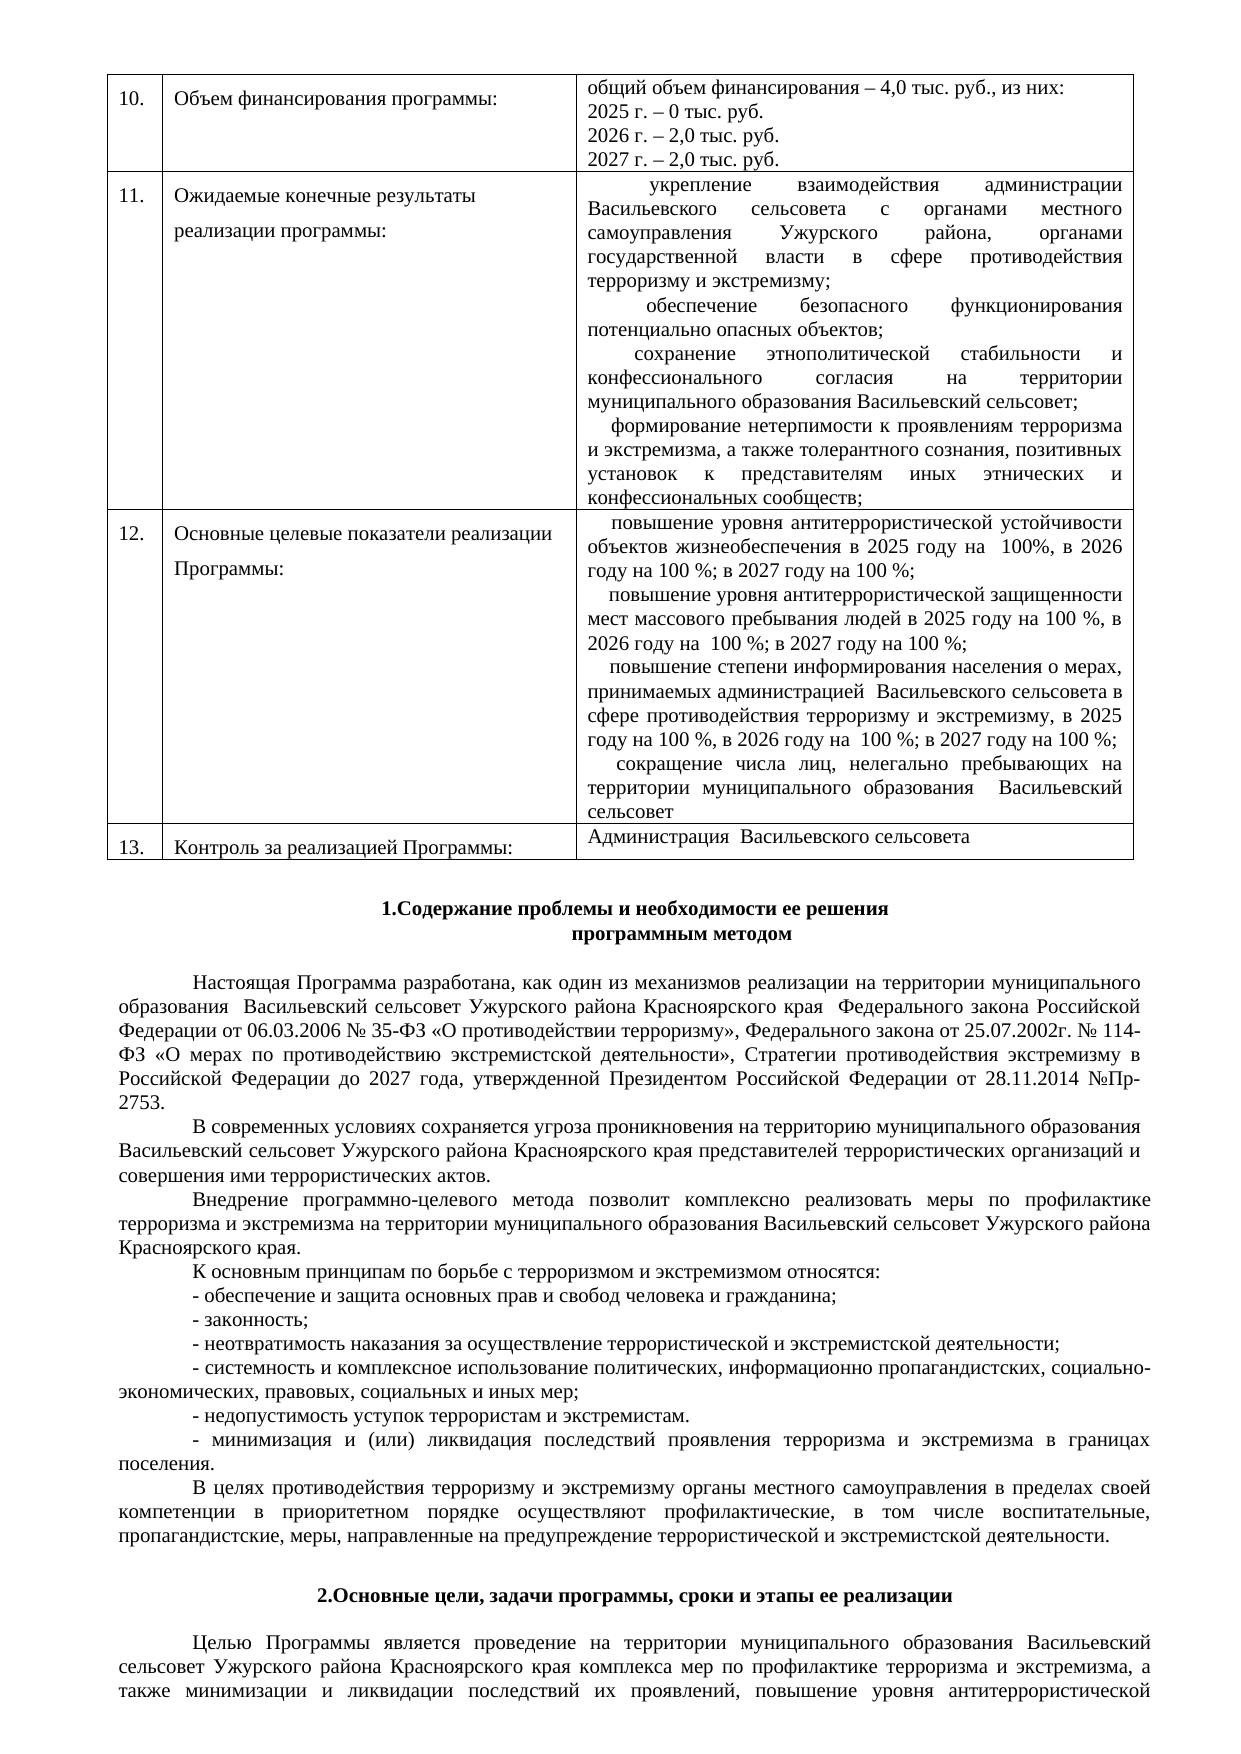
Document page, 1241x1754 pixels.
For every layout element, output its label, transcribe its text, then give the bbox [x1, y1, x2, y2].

table_cell 11. [108, 172, 162, 509]
table_cell Администрация Васильевского сельсовета [577, 824, 1133, 859]
text - неотвратимость наказания за осуществление террористической и экстремистской деятельности; [118, 1331, 1152, 1355]
table_cell 10. [108, 75, 162, 171]
text - минимизация и (или) ликвидация последствий проявления терроризма и экстремизма в границах поселения. [118, 1427, 1152, 1475]
table_cell Основные целевые показатели реализации Программы: [163, 510, 576, 823]
text К основным принципам по борьбе с терроризмом и экстремизмом относятся: [118, 1259, 1152, 1283]
text - недопустимость уступок террористам и экстремистам. [118, 1403, 1152, 1427]
table_cell повышение уровня антитеррористической устойчивости объектов жизнеобеспечения в 2025 году на 100%, в 2026 году на 100 %; в 2027 году на 100 %; повышение уровня антитеррористической защищенности мест массового пребывания людей в 2025 году на 100 %, в 2026 году на 100 %; в 2027 году на 100 %; повышение степени информирования населения о мерах, принимаемых администрацией Васильевского сельсовета в сфере противодействия терроризму и экстремизму, в 2025 году на 100 %, в 2026 году на 100 %; в 2027 году на 100 %; сокращение числа лиц, нелегально пребывающих на территории муниципального образования Васильевский сельсовет [577, 510, 1133, 823]
text 1.Содержание проблемы и необходимости ее решения [118, 895, 1152, 920]
text - системность и комплексное использование политических, информационно пропагандистских, социально- экономических, правовых, социальных и иных мер; [118, 1355, 1152, 1403]
table_cell общий объем финансирования – 4,0 тыс. руб., из них: 2025 г. – 0 тыс. руб. 2026 г. – 2,0 тыс. руб. 2027 г. – 2,0 тыс. руб. [577, 75, 1133, 171]
table_cell Ожидаемые конечные результаты реализации программы: [163, 172, 576, 509]
text В целях противодействия терроризму и экстремизму органы местного самоуправления в пределах своей компетенции в приоритетном порядке осуществляют профилактические, в том числе воспитательные, пропагандистские, меры, направленные на предупреждение террористической и экстремистской деятельности. [118, 1475, 1152, 1547]
table_cell 13. [108, 824, 162, 859]
table_cell Контроль за реализацией Программы: [163, 824, 576, 859]
text - обеспечение и защита основных прав и свобод человека и гражданина; [118, 1283, 1152, 1307]
text Настоящая Программа разработана, как один из механизмов реализации на территории муниципального образования Васильевский сельсовет Ужурского района Красноярского края Федерального закона Российской Федерации от 06.03.2006 № 35-ФЗ «О противодействии терроризму», Федерального закона от 25.07.2002г. № 114-ФЗ «О мерах по противодействию экстремистской деятельности», Стратегии противодействия экстремизму в Российской Федерации до 2027 года, утвержденной Президентом Российской Федерации от 28.11.2014 №Пр-2753. [118, 970, 1142, 1114]
text Внедрение программно-целевого метода позволит комплексно реализовать меры по профилактике терроризма и экстремизма на территории муниципального образования Васильевский сельсовет Ужурского района Красноярского края. [118, 1187, 1152, 1259]
text программным методом [212, 920, 1152, 945]
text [118, 1630, 1152, 1702]
text - законность; [118, 1307, 1152, 1331]
table_cell Объем финансирования программы: [163, 75, 576, 171]
table_cell 12. [108, 510, 162, 823]
text В современных условиях сохраняется угроза проникновения на территорию муниципального образования Васильевский сельсовет Ужурского района Красноярского края представителей террористических организаций и совершения ими террористических актов. [118, 1114, 1142, 1187]
text 2.Основные цели, задачи программы, сроки и этапы ее реализации [118, 1572, 1152, 1607]
table_cell укрепление взаимодействия администрации Васильевского сельсовета с органами местного самоуправления Ужурского района, органами государственной власти в сфере противодействия терроризму и экстремизму; обеспечение безопасного функционирования потенциально опасных объектов; сохранение этнополитической стабильности и конфессионального согласия на территории муниципального образования Васильевский сельсовет; формирование нетерпимости к проявлениям терроризма и экстремизма, а также толерантного сознания, позитивных установок к представителям иных этнических и конфессиональных сообществ; [577, 172, 1133, 509]
